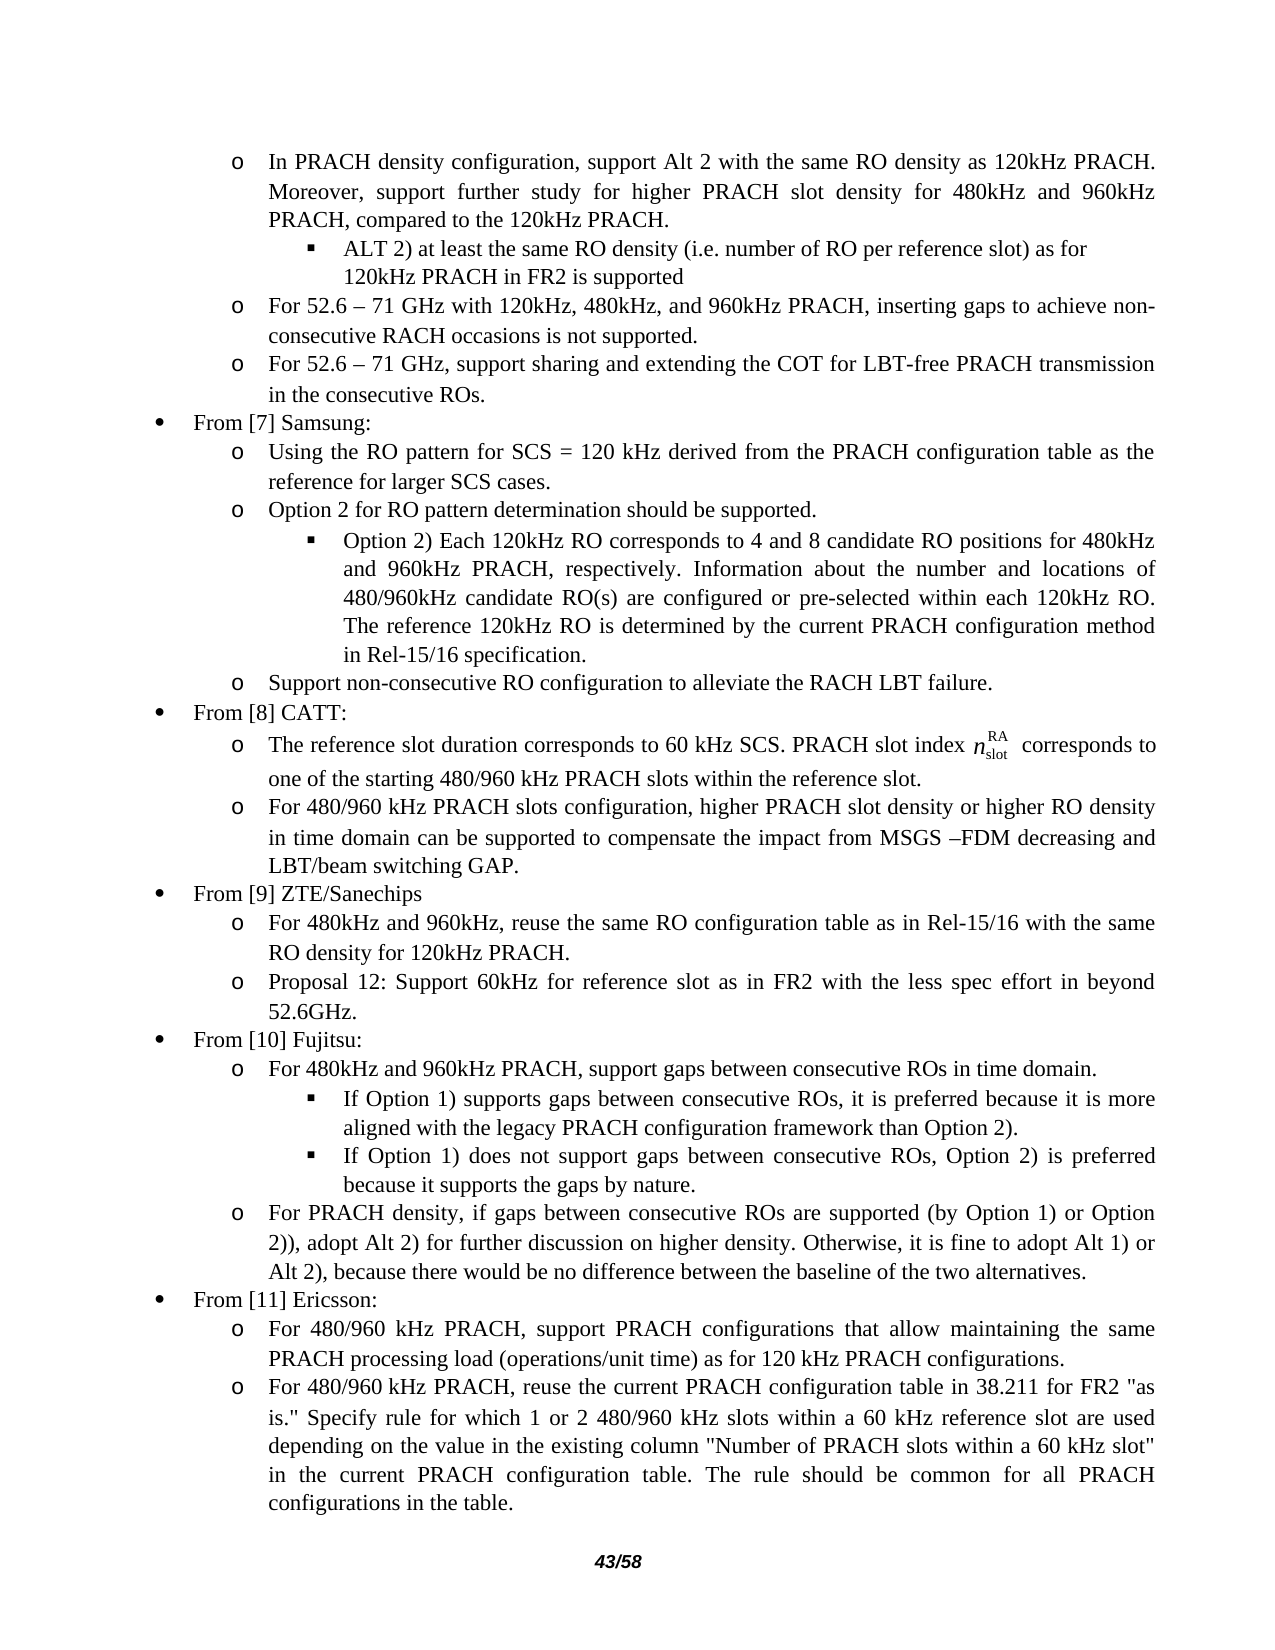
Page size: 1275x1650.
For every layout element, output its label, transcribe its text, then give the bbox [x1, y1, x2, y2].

list From [10] Fujitsu: [156, 1026, 1157, 1053]
list For 52.6 – 71 GHz, support sharing and extending the COT for LBT-free PRACH transmission in the consecutive ROs. [231, 351, 1157, 407]
list For 480/960 kHz PRACH, support PRACH configurations that allow maintaining the same PRACH processing load (operations/unit time) as for 120 kHz PRACH configurations. [231, 1315, 1157, 1371]
list From [9] ZTE/Sanechips [156, 881, 1157, 907]
list For 480/960 kHz PRACH, reuse the current PRACH configuration table in 38.211 for FR2 "as is." Specify rule for which 1 or 2 480/960 kHz slots within a 60 kHz reference slot are used depending on the value in the existing column "Number of PRACH slots within a 60 kHz slot" in the current PRACH configuration table. The rule should be common for all PRACH configurations in the table. [231, 1373, 1157, 1515]
list In PRACH density configuration, support Alt 2 with the same RO density as 120kHz PRACH. Moreover, support further study for higher PRACH slot density for 480kHz and 960kHz PRACH, compared to the 120kHz PRACH. [231, 148, 1157, 233]
list From [7] Samsung: [156, 409, 1157, 436]
list For 480kHz and 960kHz, reuse the same RO configuration table as in Rel-15/16 with the same RO density for 120kHz PRACH. [231, 909, 1157, 966]
list If Option 1) does not support gaps between consecutive ROs, Option 2) is preferred because it supports the gaps by nature. [306, 1142, 1157, 1197]
list Option 2 for RO pattern determination should be supported. [231, 496, 1157, 525]
list For PRACH density, if gaps between consecutive ROs are supported (by Option 1) or Option 2)), adopt Alt 2) for further discussion on higher density. Otherwise, it is fine to adopt Alt 1) or Alt 2), because there would be no difference between the baseline of the two alternatives. [231, 1199, 1157, 1284]
list Option 2) Each 120kHz RO corresponds to 4 and 8 candidate RO positions for 480kHz and 960kHz PRACH, respectively. Information about the number and locations of 480/960kHz candidate RO(s) are configured or pre-selected within each 120kHz RO. The reference 120kHz RO is determined by the current PRACH configuration method in Rel-15/16 specification. [306, 527, 1157, 667]
list Support non-consecutive RO configuration to alleviate the RACH LBT failure. [231, 669, 1157, 697]
list Using the RO pattern for SCS = 120 kHz derived from the PRACH configuration table as the reference for larger SCS cases. [231, 438, 1157, 494]
list From [8] CATT: [156, 699, 1157, 726]
list The reference slot duration corresponds to 60 kHz SCS. PRACH slot index corresponds to one of the starting 480/960 kHz PRACH slots within the reference slot. [231, 728, 1157, 791]
list From [11] Ericsson: [156, 1286, 1157, 1313]
list ALT 2) at least the same RO density (i.e. number of RO per reference slot) as for 120kHz PRACH in FR2 is supported [306, 235, 1157, 290]
list Proposal 12: Support 60kHz for reference slot as in FR2 with the less spec effort in beyond 52.6GHz. [231, 968, 1157, 1024]
list For 52.6 – 71 GHz with 120kHz, 480kHz, and 960kHz PRACH, inserting gaps to achieve non-consecutive RACH occasions is not supported. [231, 292, 1157, 348]
list For 480kHz and 960kHz PRACH, support gaps between consecutive ROs in time domain. [231, 1055, 1157, 1083]
list For 480/960 kHz PRACH slots configuration, higher PRACH slot density or higher RO density in time domain can be supported to compensate the impact from MSGS –FDM decreasing and LBT/beam switching GAP. [231, 793, 1157, 878]
list If Option 1) supports gaps between consecutive ROs, it is preferred because it is more aligned with the legacy PRACH configuration framework than Option 2). [306, 1085, 1157, 1140]
